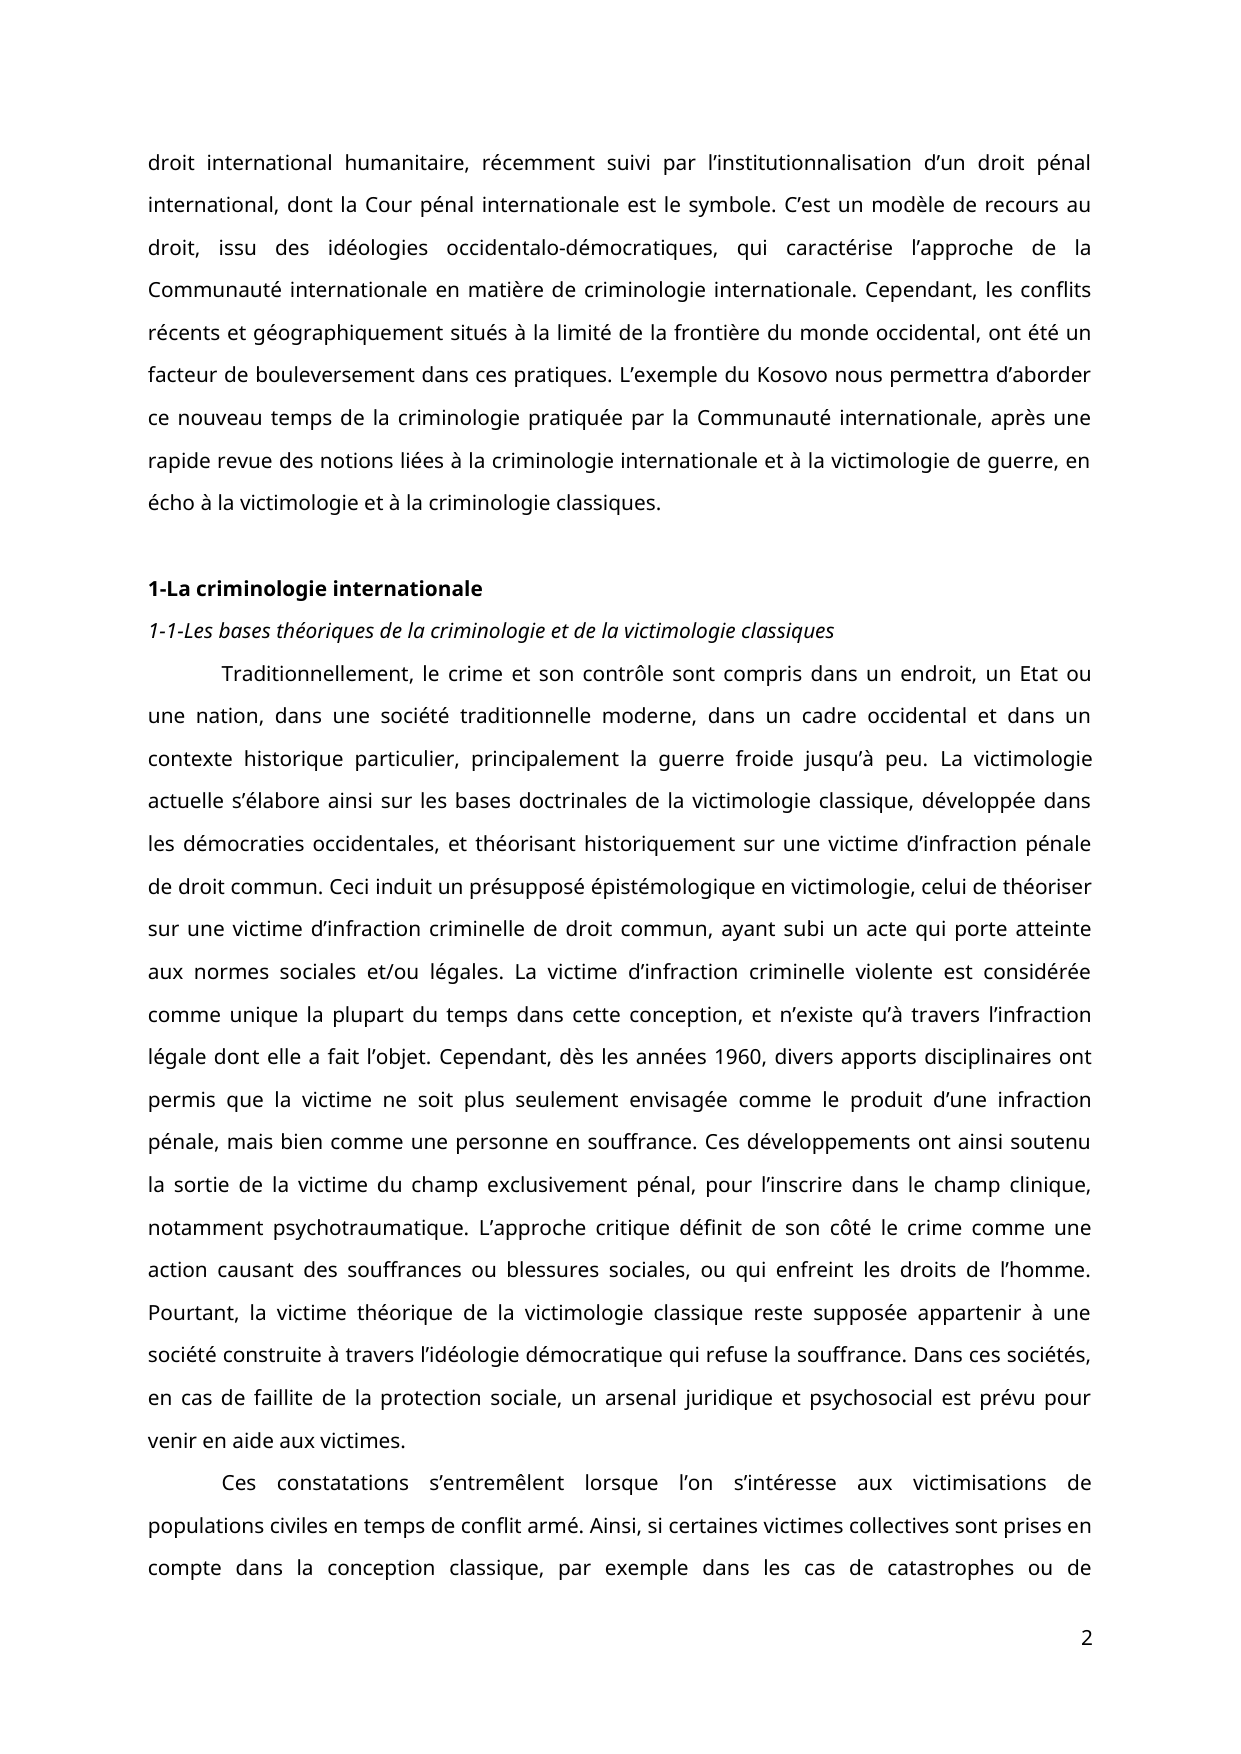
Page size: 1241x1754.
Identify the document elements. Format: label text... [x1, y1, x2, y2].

text 1-1-Les bases théoriques de la criminologie et de la victimologie classiques [148, 616, 1093, 645]
text Traditionnellement, le crime et son contrôle sont compris dans un endroit, un Etat ou une nation, dans une société traditionnelle moderne, dans un cadre occidental et dans un contexte historique particulier, principalement la guerre froide jusqu’à peu. La victimologie actuelle s’élabore ainsi sur les bases doctrinales de la victimologie classique, développée dans les démocraties occidentales, et théorisant historiquement sur une victime d’infraction pénale de droit commun. Ceci induit un présupposé épistémologique en victimologie, celui de théoriser sur une victime d’infraction criminelle de droit commun, ayant subi un acte qui porte atteinte aux normes sociales et/ou légales. La victime d’infraction criminelle violente est considérée comme unique la plupart du temps dans cette conception, et n’existe qu’à travers l’infraction légale dont elle a fait l’objet. Cependant, dès les années 1960, divers apports disciplinaires ont permis que la victime ne soit plus seulement envisagée comme le produit d’une infraction pénale, mais bien comme une personne en souffrance. Ces développements ont ainsi soutenu la sortie de la victime du champ exclusivement pénal, pour l’inscrire dans le champ clinique, notamment psychotraumatique. L’approche critique définit de son côté le crime comme une action causant des souffrances ou blessures sociales, ou qui enfreint les droits de l’homme. Pourtant, la victime théorique de la victimologie classique reste supposée appartenir à une société construite à travers l’idéologie démocratique qui refuse la souffrance. Dans ces sociétés, en cas de faillite de la protection sociale, un arsenal juridique et psychosocial est prévu pour venir en aide aux victimes. [148, 659, 1093, 1454]
text 1-La criminologie internationale [148, 574, 1093, 602]
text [148, 1468, 1093, 1582]
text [148, 148, 1093, 517]
